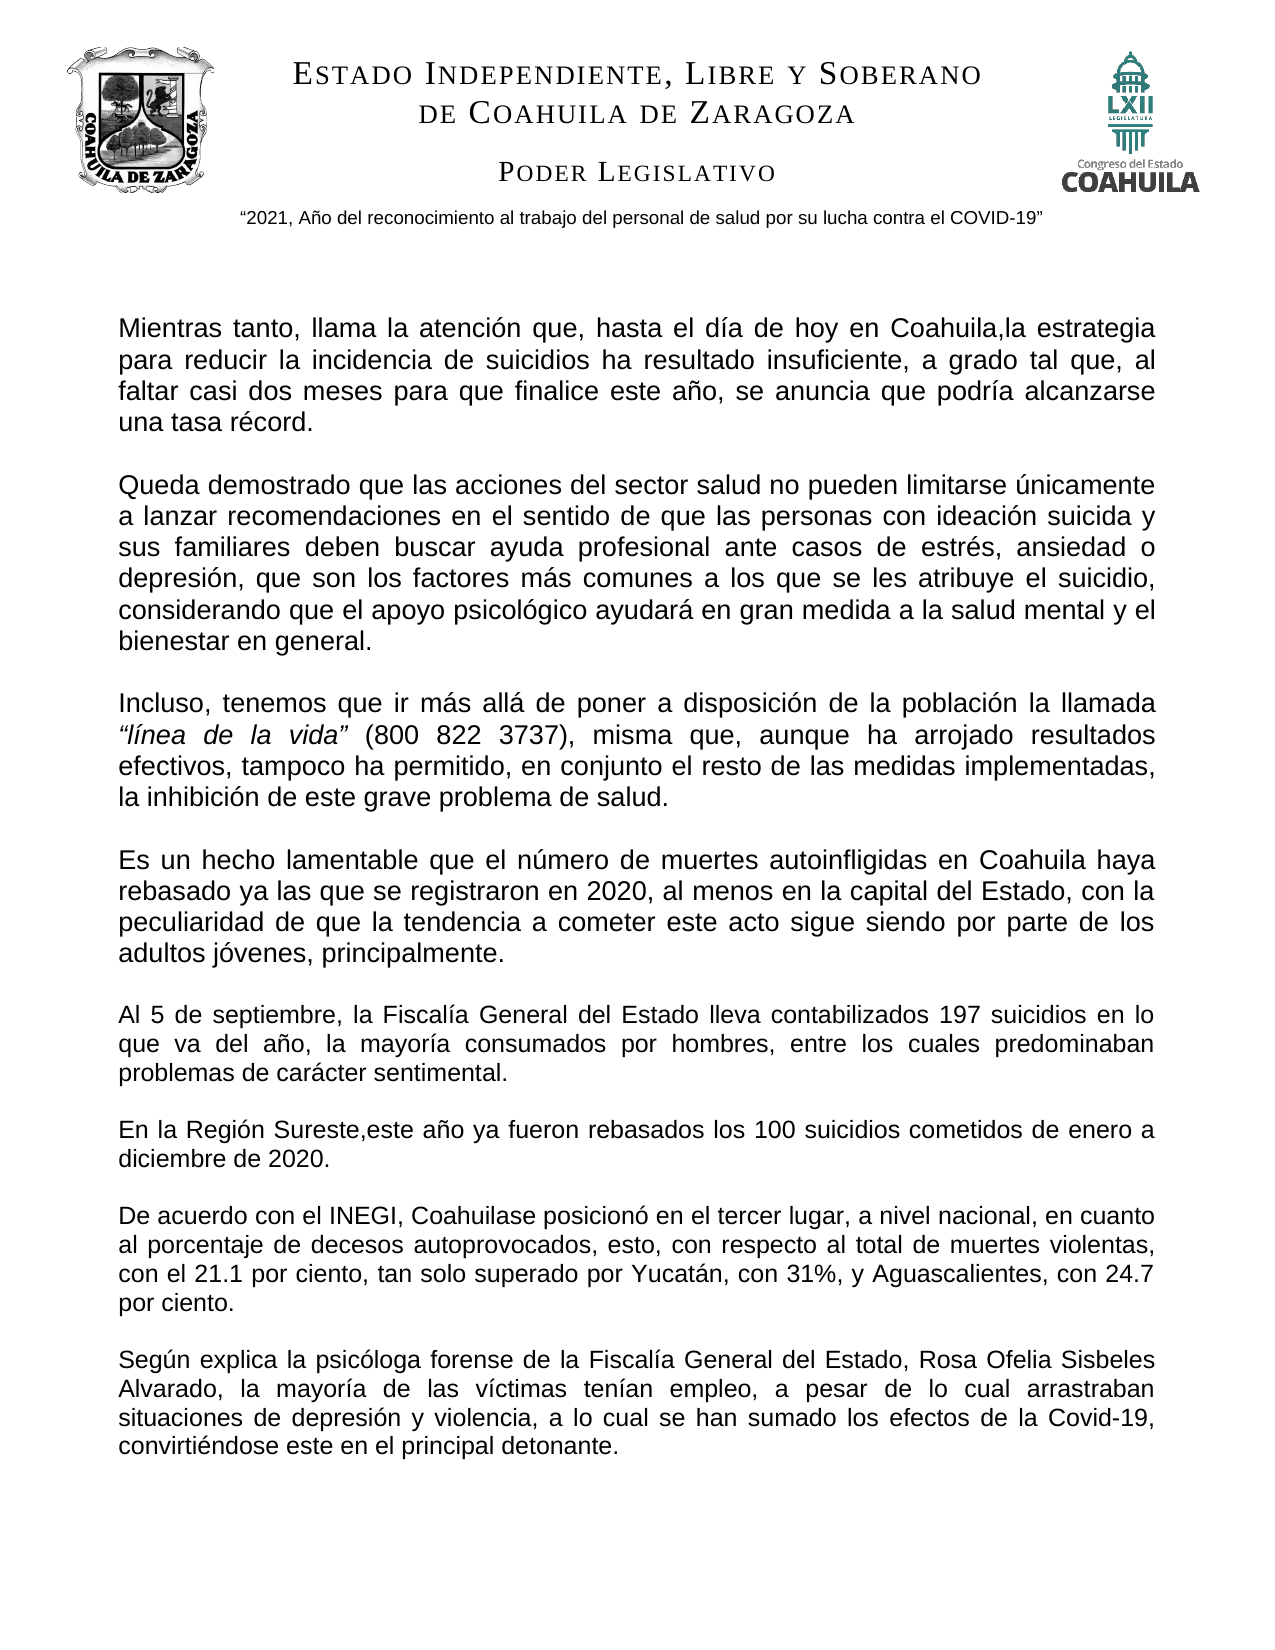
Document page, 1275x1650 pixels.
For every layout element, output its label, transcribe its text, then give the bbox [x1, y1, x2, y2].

text De acuerdo con el INEGI, Coahuilase posicionó en el tercer lugar, a nivel nacional, en cuanto al porcentaje de decesos autoprovocados, esto, con respecto al total de muertes violentas, con el 21.1 por ciento, tan solo superado por Yucatán, con 31%, y Aguascalientes, con 24.7 por ciento. [118, 1201, 1157, 1316]
text Queda demostrado que las acciones del sector salud no pueden limitarse únicamente a lanzar recomendaciones en el sentido de que las personas con ideación suicida y sus familiares deben buscar ayuda profesional ante casos de estrés, ansiedad o depresión, que son los factores más comunes a los que se les atribuye el suicidio, considerando que el apoyo psicológico ayudará en gran medida a la salud mental y el bienestar en general. [118, 469, 1157, 656]
text Mientras tanto, llama la atención que, hasta el día de hoy en Coahuila,la estrategia para reducir la incidencia de suicidios ha resultado insuficiente, a grado tal que, al faltar casi dos meses para que finalice este año, se anuncia que podría alcanzarse una tasa récord. [118, 312, 1157, 437]
text En la Región Sureste,este año ya fueron rebasados los 100 suicidios cometidos de enero a diciembre de 2020. [118, 1115, 1157, 1172]
text Según explica la psicóloga forense de la Fiscalía General del Estado, Rosa Ofelia Sisbeles Alvarado, la mayoría de las víctimas tenían empleo, a pesar de lo cual arrastraban situaciones de depresión y violencia, a lo cual se han sumado los efectos de la Covid-19, convirtiéndose este en el principal detonante. [118, 1345, 1157, 1460]
picture [66, 47, 215, 193]
text Es un hecho lamentable que el número de muertes autoinfligidas en Coahuila haya rebasado ya las que se registraron en 2020, al menos en la capital del Estado, con la peculiaridad de que la tendencia a cometer este acto sigue siendo por parte de los adultos jóvenes, principalmente. [118, 844, 1157, 969]
text Incluso, tenemos que ir más allá de poner a disposición de la población la llamada “línea de la vida” (800 822 3737), misma que, aunque ha arrojado resultados efectivos, tampoco ha permitido, en conjunto el resto de las medidas implementadas, la inhibición de este grave problema de salud. [118, 687, 1157, 812]
picture [1052, 36, 1212, 205]
text Al 5 de septiembre, la Fiscalía General del Estado lleva contabilizados 197 suicidios en lo que va del año, la mayoría consumados por hombres, entre los cuales predominaban problemas de carácter sentimental. [118, 1000, 1157, 1086]
